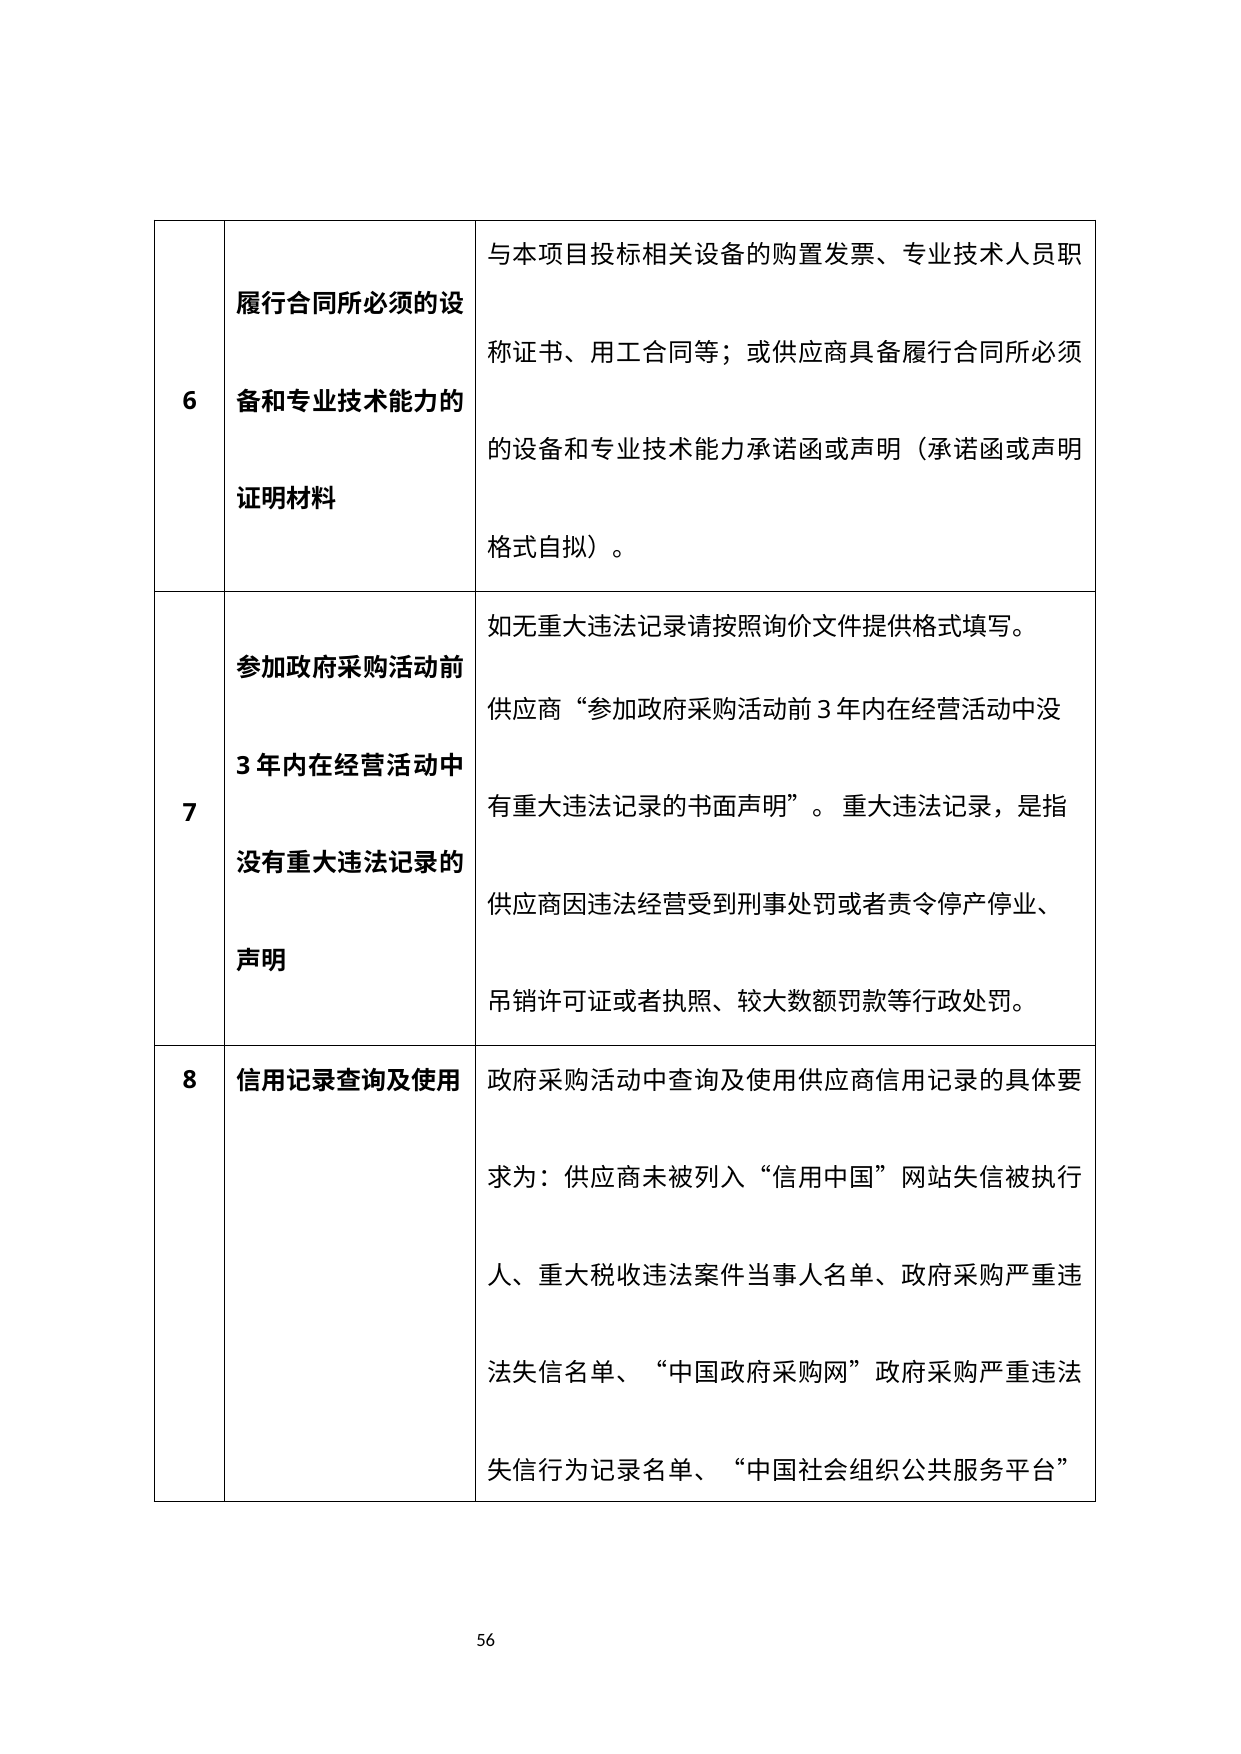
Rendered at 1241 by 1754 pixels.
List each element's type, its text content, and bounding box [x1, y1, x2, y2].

table_cell 参加政府采购活动前3年内在经营活动中没有重大违法记录的声明 [225, 592, 475, 1045]
table_cell 7 [155, 592, 224, 1045]
table_cell 如无重大违法记录请按照询价文件提供格式填写。 供应商“参加政府采购活动前3年内在经营活动中没有重大违法记录的书面声明”。 重大违法记录，是指供应商因违法经营受到刑事处罚或者责令停产停业、吊销许可证或者执照、较大数额罚款等行政处罚。 [476, 592, 1095, 1045]
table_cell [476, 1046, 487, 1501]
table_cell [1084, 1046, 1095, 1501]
table_cell 履行合同所必须的设备和专业技术能力的证明材料 [225, 221, 475, 591]
table_cell 与本项目投标相关设备的购置发票、专业技术人员职称证书、用工合同等；或供应商具备履行合同所必须的设备和专业技术能力承诺函或声明（承诺函或声明格式自拟）。 [476, 221, 1095, 591]
table_cell 8 [155, 1046, 224, 1501]
table_cell 信用记录查询及使用 [225, 1046, 475, 1501]
table_cell 6 [155, 221, 224, 591]
